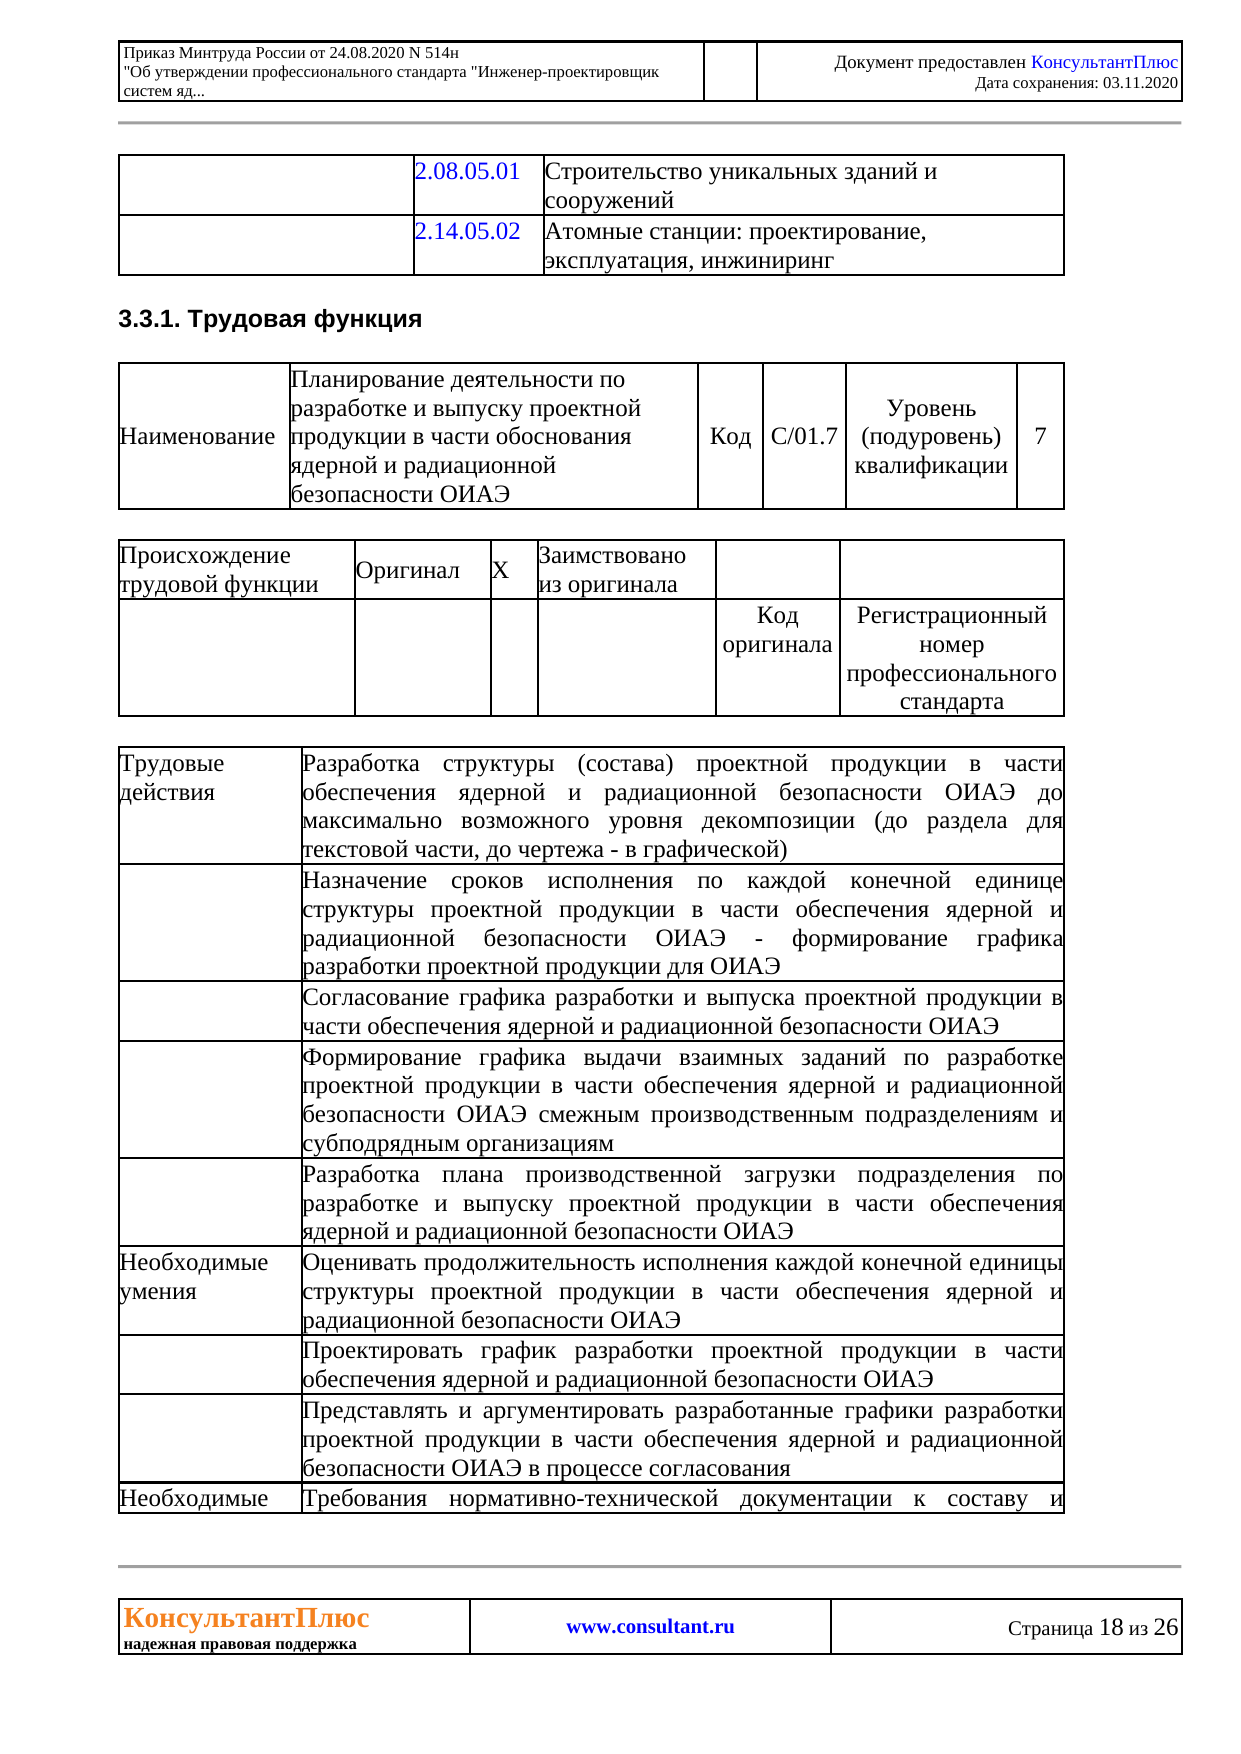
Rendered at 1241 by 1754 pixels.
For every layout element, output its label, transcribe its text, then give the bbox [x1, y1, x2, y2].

table_cell Атомные станции: проектирование, эксплуатация, инжиниринг [545, 216, 1063, 273]
table_header Код [699, 364, 762, 508]
table_header 7 [1018, 364, 1063, 508]
table_header Заимствовано из оригинала [539, 541, 715, 598]
text 3.3.1. Трудовая функция [118, 304, 1181, 333]
table_header [841, 541, 1063, 598]
table_header Наименование [120, 364, 289, 508]
table_cell [120, 982, 301, 1040]
table_cell [356, 600, 490, 715]
table_header Трудовые действия [120, 748, 301, 863]
table_cell 2.14.05.02 [415, 216, 543, 273]
table_header Оригинал [356, 541, 490, 598]
table_cell [120, 1336, 301, 1393]
table_cell [120, 1395, 301, 1481]
table_cell Регистрационный номер профессионального стандарта [841, 600, 1063, 715]
table_cell [120, 1042, 301, 1157]
table_cell Код оригинала [717, 600, 839, 715]
table_cell Необходимые умения [120, 1247, 301, 1333]
table_cell Представлять и аргументировать разработанные графики разработки проектной продукции в части обеспечения ядерной и радиационной безопасности ОИАЭ в процессе согласования [303, 1395, 1063, 1481]
table_cell Строительство уникальных зданий и сооружений [545, 156, 1063, 214]
table_cell Проектировать график разработки проектной продукции в части обеспечения ядерной и радиационной безопасности ОИАЭ [303, 1336, 1063, 1393]
table_header [717, 541, 839, 598]
table_cell [492, 600, 537, 715]
table_header Планирование деятельности по разработке и выпуску проектной продукции в части обоснования ядерной и радиационной безопасности ОИАЭ [291, 364, 697, 508]
table_cell 2.08.05.01 [415, 156, 543, 214]
table_cell [120, 1159, 301, 1245]
table_cell Оценивать продолжительность исполнения каждой конечной единицы структуры проектной продукции в части обеспечения ядерной и радиационной безопасности ОИАЭ [303, 1247, 1063, 1333]
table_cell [303, 1484, 1063, 1512]
table_cell [120, 156, 413, 214]
table_header X [492, 541, 537, 598]
table_cell Формирование графика выдачи взаимных заданий по разработке проектной продукции в части обеспечения ядерной и радиационной безопасности ОИАЭ смежным производственным подразделениям и субподрядным организациям [303, 1042, 1063, 1157]
table_cell Назначение сроков исполнения по каждой конечной единице структуры проектной продукции в части обеспечения ядерной и радиационной безопасности ОИАЭ - формирование графика разработки проектной продукции для ОИАЭ [303, 865, 1063, 980]
table_header Разработка структуры (состава) проектной продукции в части обеспечения ядерной и радиационной безопасности ОИАЭ до максимально возможного уровня декомпозиции (до раздела для текстовой части, до чертежа - в графической) [303, 748, 1063, 863]
table_cell Разработка плана производственной загрузки подразделения по разработке и выпуску проектной продукции в части обеспечения ядерной и радиационной безопасности ОИАЭ [303, 1159, 1063, 1245]
table_header Уровень (подуровень) квалификации [847, 364, 1016, 508]
table_cell [120, 865, 301, 980]
table_cell [539, 600, 715, 715]
table_header Происхождение трудовой функции [120, 541, 354, 598]
table_cell Согласование графика разработки и выпуска проектной продукции в части обеспечения ядерной и радиационной безопасности ОИАЭ [303, 982, 1063, 1040]
table_header C/01.7 [764, 364, 845, 508]
table_cell [120, 216, 413, 273]
table_cell Необходимые знания [120, 1484, 301, 1512]
table_cell [120, 600, 354, 715]
